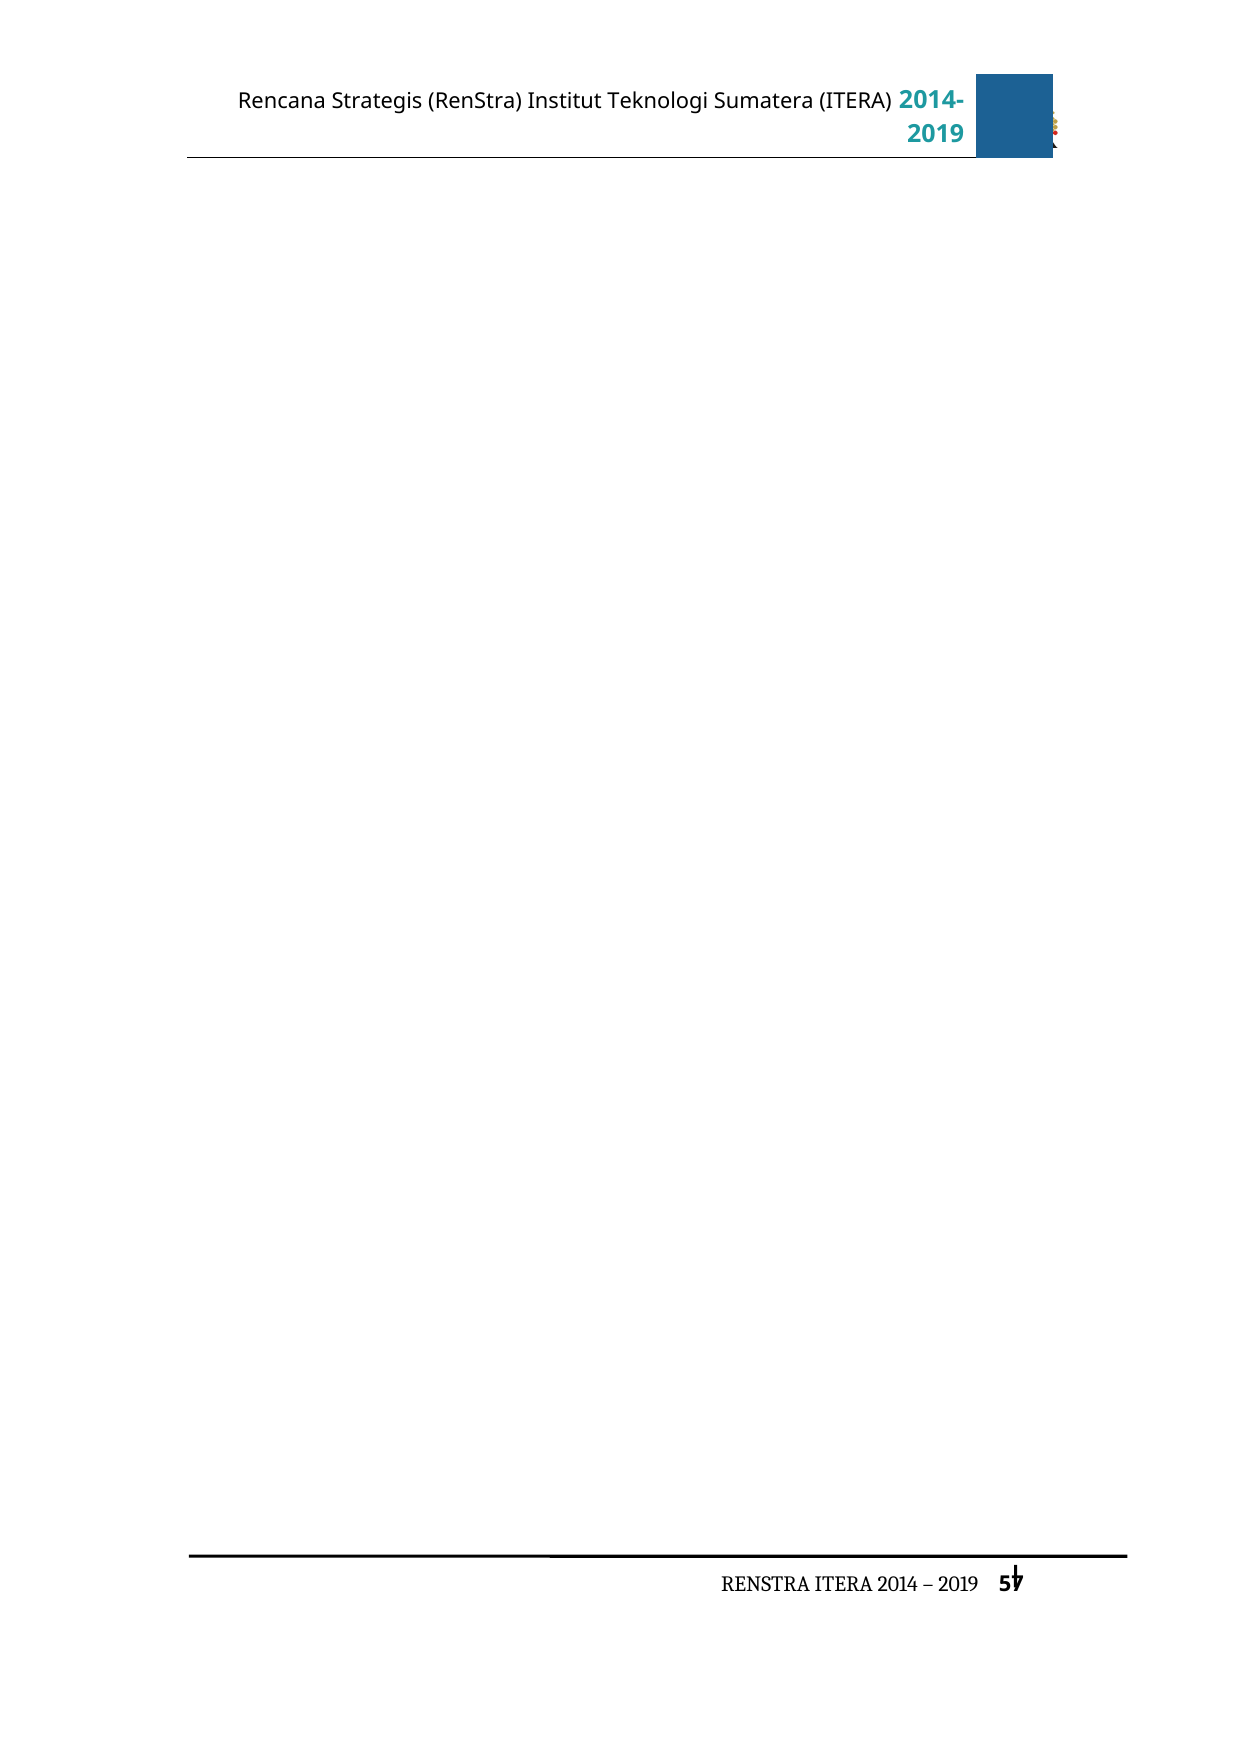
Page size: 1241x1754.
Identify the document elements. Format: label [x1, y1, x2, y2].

picture [1053, 76, 1058, 148]
